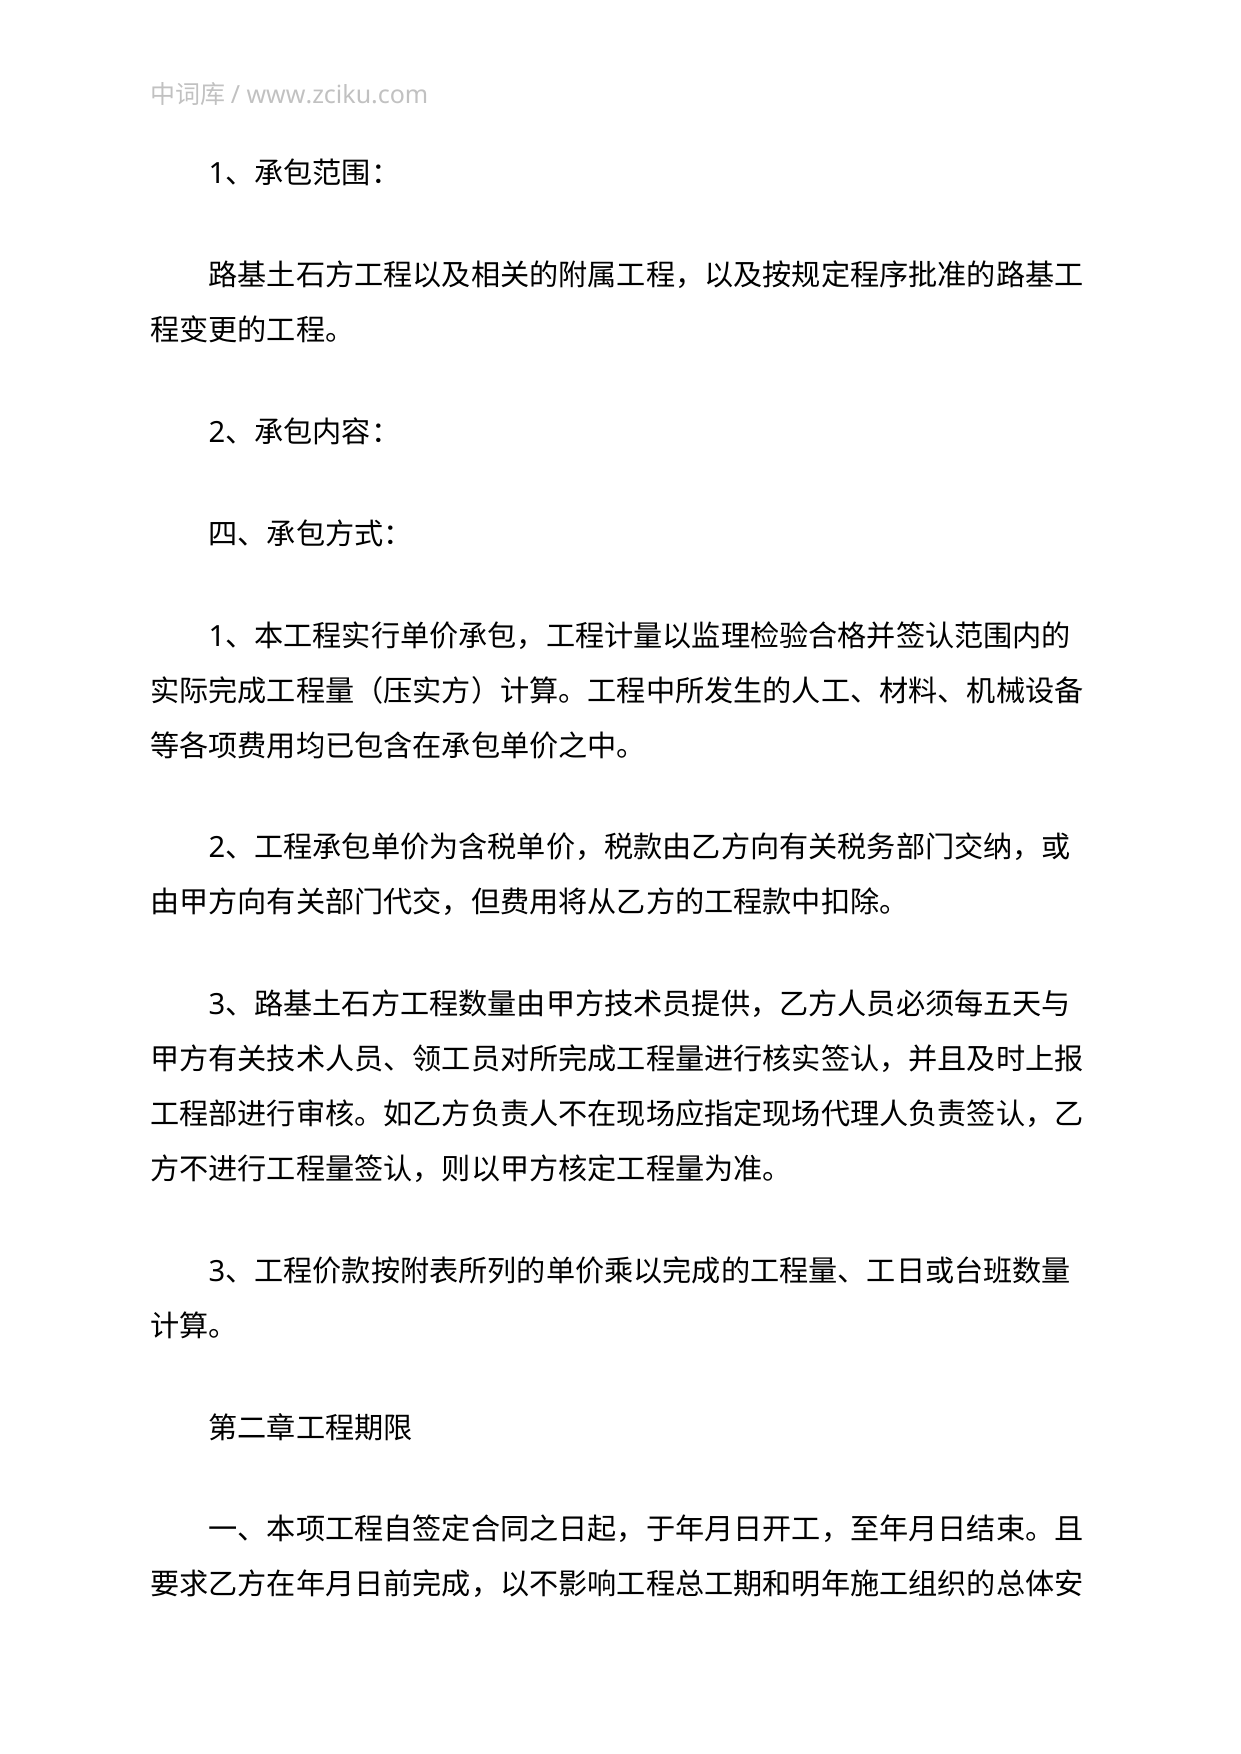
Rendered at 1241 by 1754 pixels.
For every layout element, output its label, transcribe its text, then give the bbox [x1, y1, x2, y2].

text 2、承包内容： [150, 409, 1090, 451]
text 3、路基土石方工程数量由甲方技术员提供，乙方人员必须每五天与甲方有关技术人员、领工员对所完成工程量进行核实签认，并且及时上报工程部进行审核。如乙方负责人不在现场应指定现场代理人负责签认，乙方不进行工程量签认，则以甲方核定工程量为准。 [150, 981, 1090, 1188]
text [150, 1506, 1090, 1603]
text 3、工程价款按附表所列的单价乘以完成的工程量、工日或台班数量计算。 [150, 1247, 1090, 1345]
text 路基土石方工程以及相关的附属工程，以及按规定程序批准的路基工程变更的工程。 [150, 252, 1090, 349]
text 1、本工程实行单价承包，工程计量以监理检验合格并签认范围内的实际完成工程量（压实方）计算。工程中所发生的人工、材料、机械设备等各项费用均已包含在承包单价之中。 [150, 612, 1090, 764]
text 1、承包范围： [150, 150, 1090, 192]
text 四、承包方式： [150, 511, 1090, 553]
text 第二章工程期限 [150, 1404, 1090, 1446]
text 2、工程承包单价为含税单价，税款由乙方向有关税务部门交纳，或由甲方向有关部门代交，但费用将从乙方的工程款中扣除。 [150, 824, 1090, 921]
